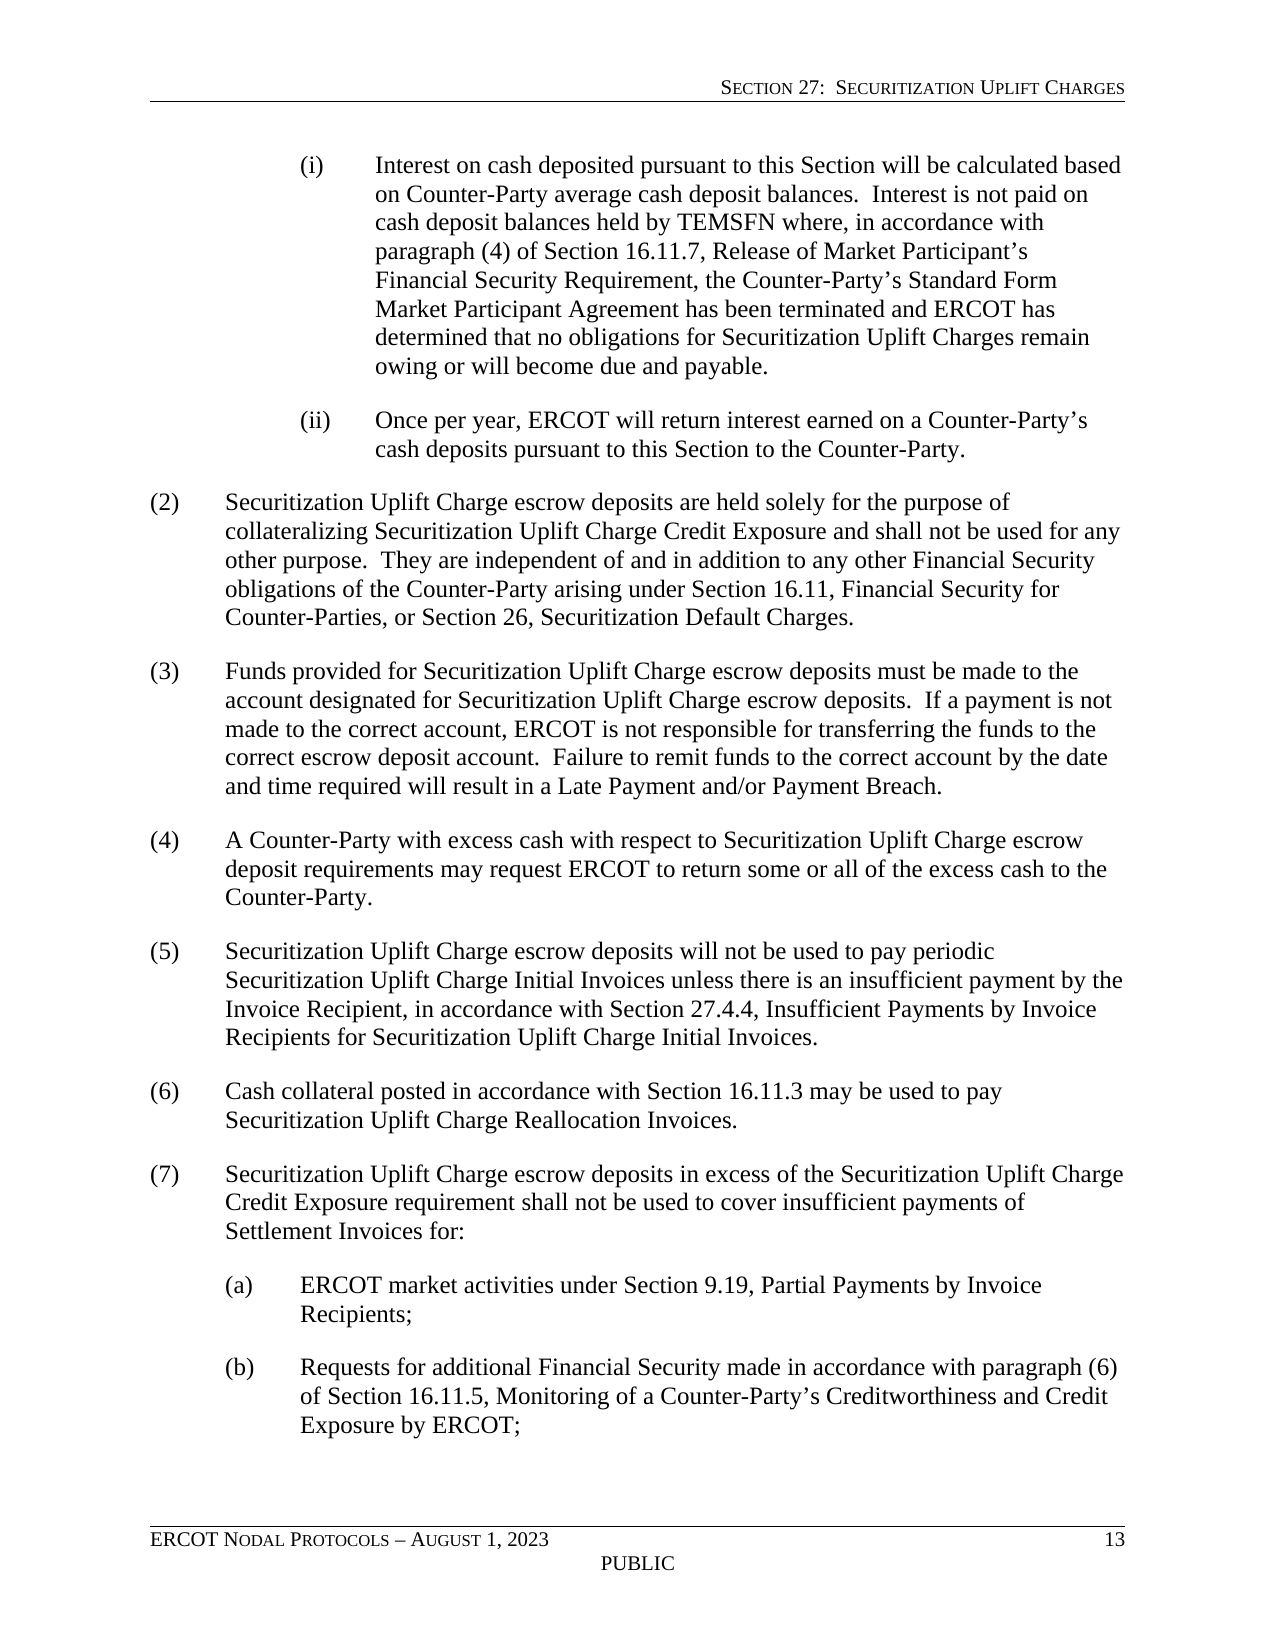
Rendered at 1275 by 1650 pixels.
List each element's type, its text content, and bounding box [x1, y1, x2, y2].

text (5) Securitization Uplift Charge escrow deposits will not be used to pay periodic Securitization Uplift Charge Initial Invoices unless there is an insufficient payment by the Invoice Recipient, in accordance with Section 27.4.4, Insufficient Payments by Invoice Recipients for Securitization Uplift Charge Initial Invoices. [150, 936, 1125, 1051]
text (b) Requests for additional Financial Security made in accordance with paragraph (6) of Section 16.11.5, Monitoring of a Counter-Party’s Creditworthiness and Credit Exposure by ERCOT; [225, 1352, 1125, 1439]
text (7) Securitization Uplift Charge escrow deposits in excess of the Securitization Uplift Charge Credit Exposure requirement shall not be used to cover insufficient payments of Settlement Invoices for: [150, 1159, 1125, 1245]
text (ii) Once per year, ERCOT will return interest earned on a Counter-Party’s cash deposits pursuant to this Section to the Counter-Party. [300, 405, 1125, 462]
text (i) Interest on cash deposited pursuant to this Section will be calculated based on Counter-Party average cash deposit balances. Interest is not paid on cash deposit balances held by TEMSFN where, in accordance with paragraph (4) of Section 16.11.7, Release of Market Participant’s Financial Security Requirement, the Counter-Party’s Standard Form Market Participant Agreement has been terminated and ERCOT has determined that no obligations for Securitization Uplift Charges remain owing or will become due and payable. [300, 150, 1125, 380]
text (4) A Counter-Party with excess cash with respect to Securitization Uplift Charge escrow deposit requirements may request ERCOT to return some or all of the excess cash to the Counter-Party. [150, 825, 1125, 911]
text (6) Cash collateral posted in accordance with Section 16.11.3 may be used to pay Securitization Uplift Charge Reallocation Invoices. [150, 1076, 1125, 1134]
text (3) Funds provided for Securitization Uplift Charge escrow deposits must be made to the account designated for Securitization Uplift Charge escrow deposits. If a payment is not made to the correct account, ERCOT is not responsible for transferring the funds to the correct escrow deposit account. Failure to remit funds to the correct account by the date and time required will result in a Late Payment and/or Payment Breach. [150, 656, 1125, 800]
text (2) Securitization Uplift Charge escrow deposits are held solely for the purpose of collateralizing Securitization Uplift Charge Credit Exposure and shall not be used for any other purpose. They are independent of and in addition to any other Financial Security obligations of the Counter-Party arising under Section 16.11, Financial Security for Counter-Parties, or Section 26, Securitization Default Charges. [150, 487, 1125, 631]
text (a) ERCOT market activities under Section 9.19, Partial Payments by Invoice Recipients; [225, 1270, 1125, 1327]
